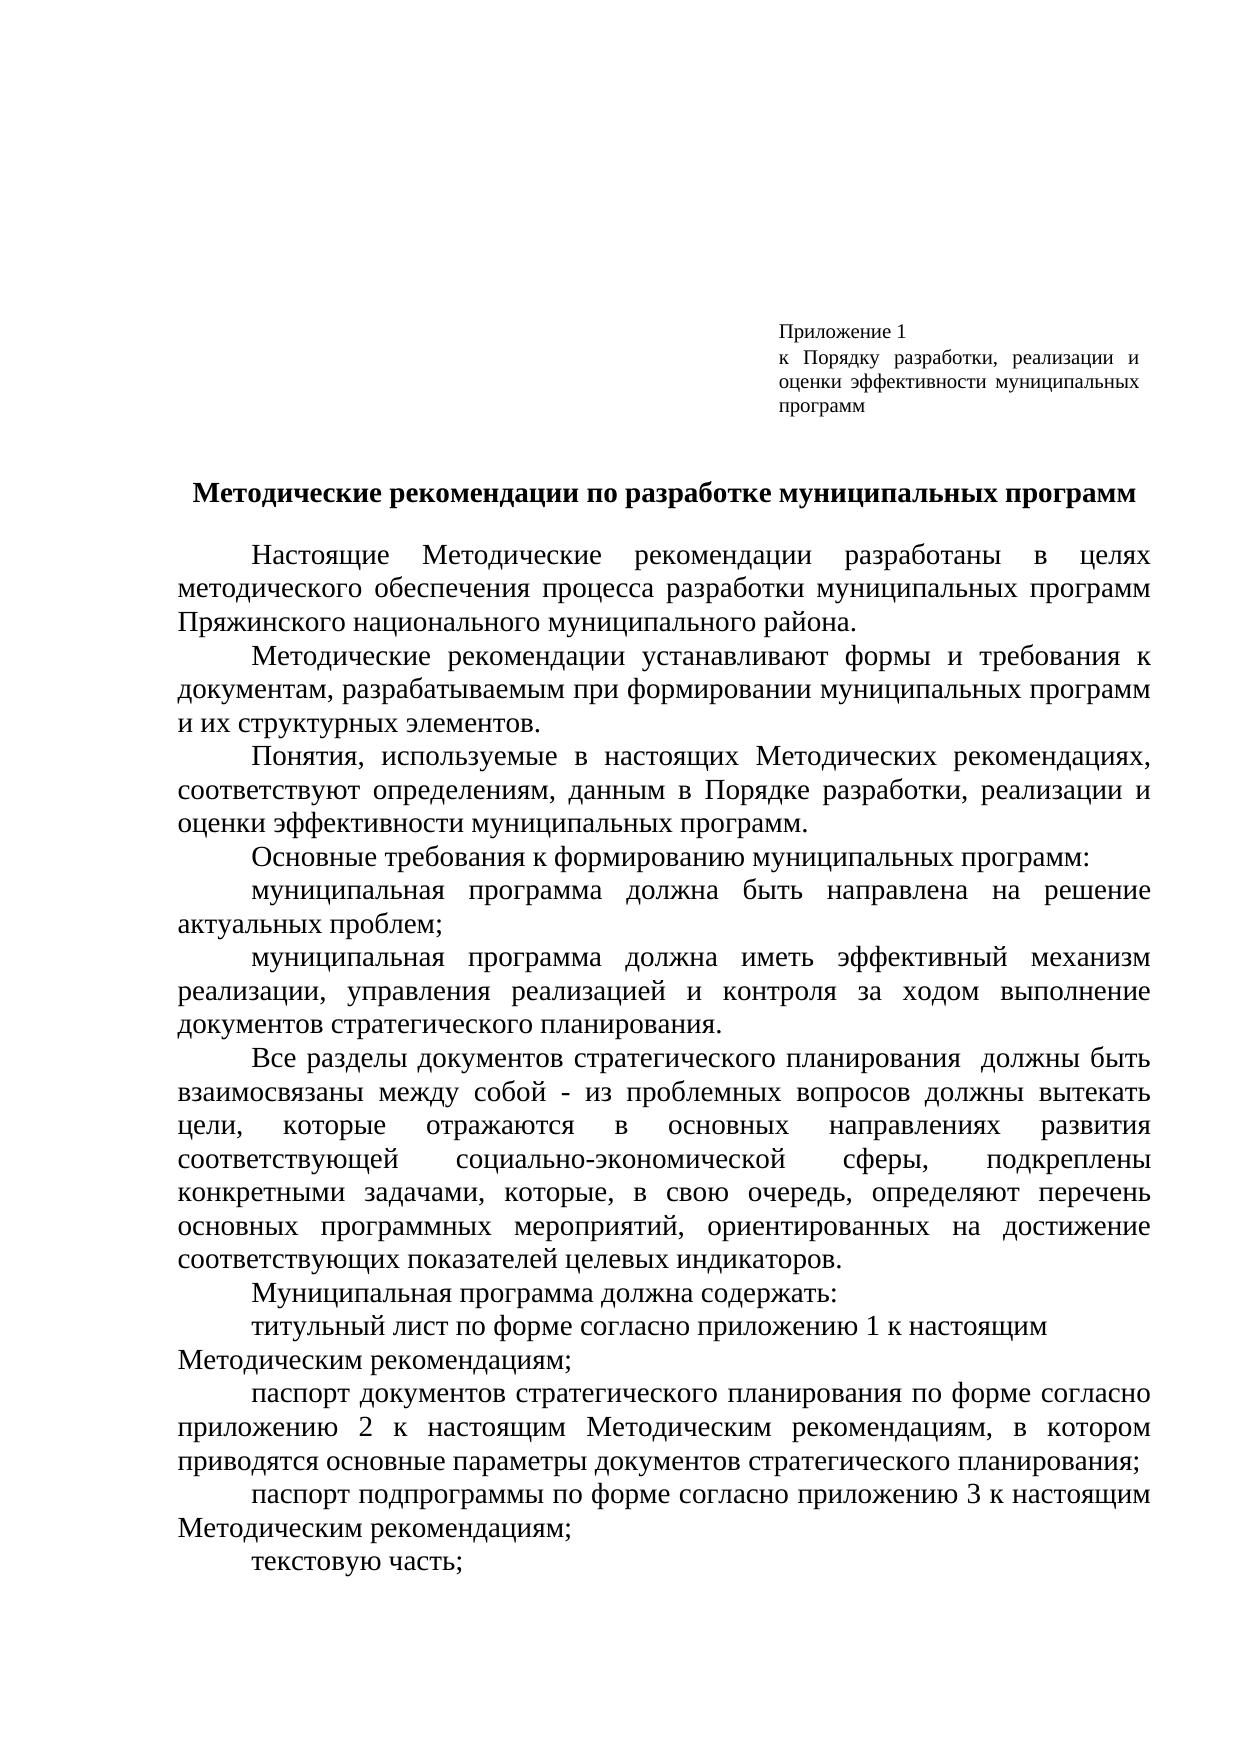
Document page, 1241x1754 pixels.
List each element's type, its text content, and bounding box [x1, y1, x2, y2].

text титульный лист по форме согласно приложению 1 к настоящим [177, 1308, 1152, 1342]
text Основные требования к формированию муниципальных программ: [177, 839, 1152, 872]
text Методические рекомендации по разработке муниципальных программ [177, 475, 1152, 508]
text муниципальная программа должна иметь эффективный механизм реализации, управления реализацией и контроля за ходом выполнение документов стратегического планирования. [177, 939, 1152, 1040]
text муниципальная программа должна быть направлена на решение актуальных проблем; [177, 872, 1152, 939]
text Муниципальная программа должна содержать: [177, 1275, 1152, 1308]
text Все разделы документов стратегического планирования должны быть взаимосвязаны между собой - из проблемных вопросов должны вытекать цели, которые отражаются в основных направлениях развития соответствующей социально-экономической сферы, подкреплены конкретными задачами, которые, в свою очередь, определяют перечень основных программных мероприятий, ориентированных на достижение соответствующих показателей целевых индикаторов. [177, 1040, 1152, 1275]
text паспорт подпрограммы по форме согласно приложению 3 к настоящим Методическим рекомендациям; [177, 1476, 1152, 1543]
text Понятия, используемые в настоящих Методических рекомендациях, соответствуют определениям, данным в Порядке разработки, реализации и оценки эффективности муниципальных программ. [177, 738, 1152, 839]
text паспорт документов стратегического планирования по форме согласно приложению 2 к настоящим Методическим рекомендациям, в котором приводятся основные параметры документов стратегического планирования; [177, 1376, 1152, 1476]
text Методическим рекомендациям; [177, 1342, 1152, 1376]
text Методические рекомендации устанавливают формы и требования к документам, разрабатываемым при формировании муниципальных программ и их структурных элементов. [177, 638, 1152, 738]
text Настоящие Методические рекомендации разработаны в целях методического обеспечения процесса разработки муниципальных программ Пряжинского национального муниципального района. [177, 537, 1152, 638]
table_header Приложение 1 к Порядку разработки, реализации и оценки эффективности муниципальных программ [767, 319, 1151, 417]
text текстовую часть; [177, 1543, 1152, 1577]
